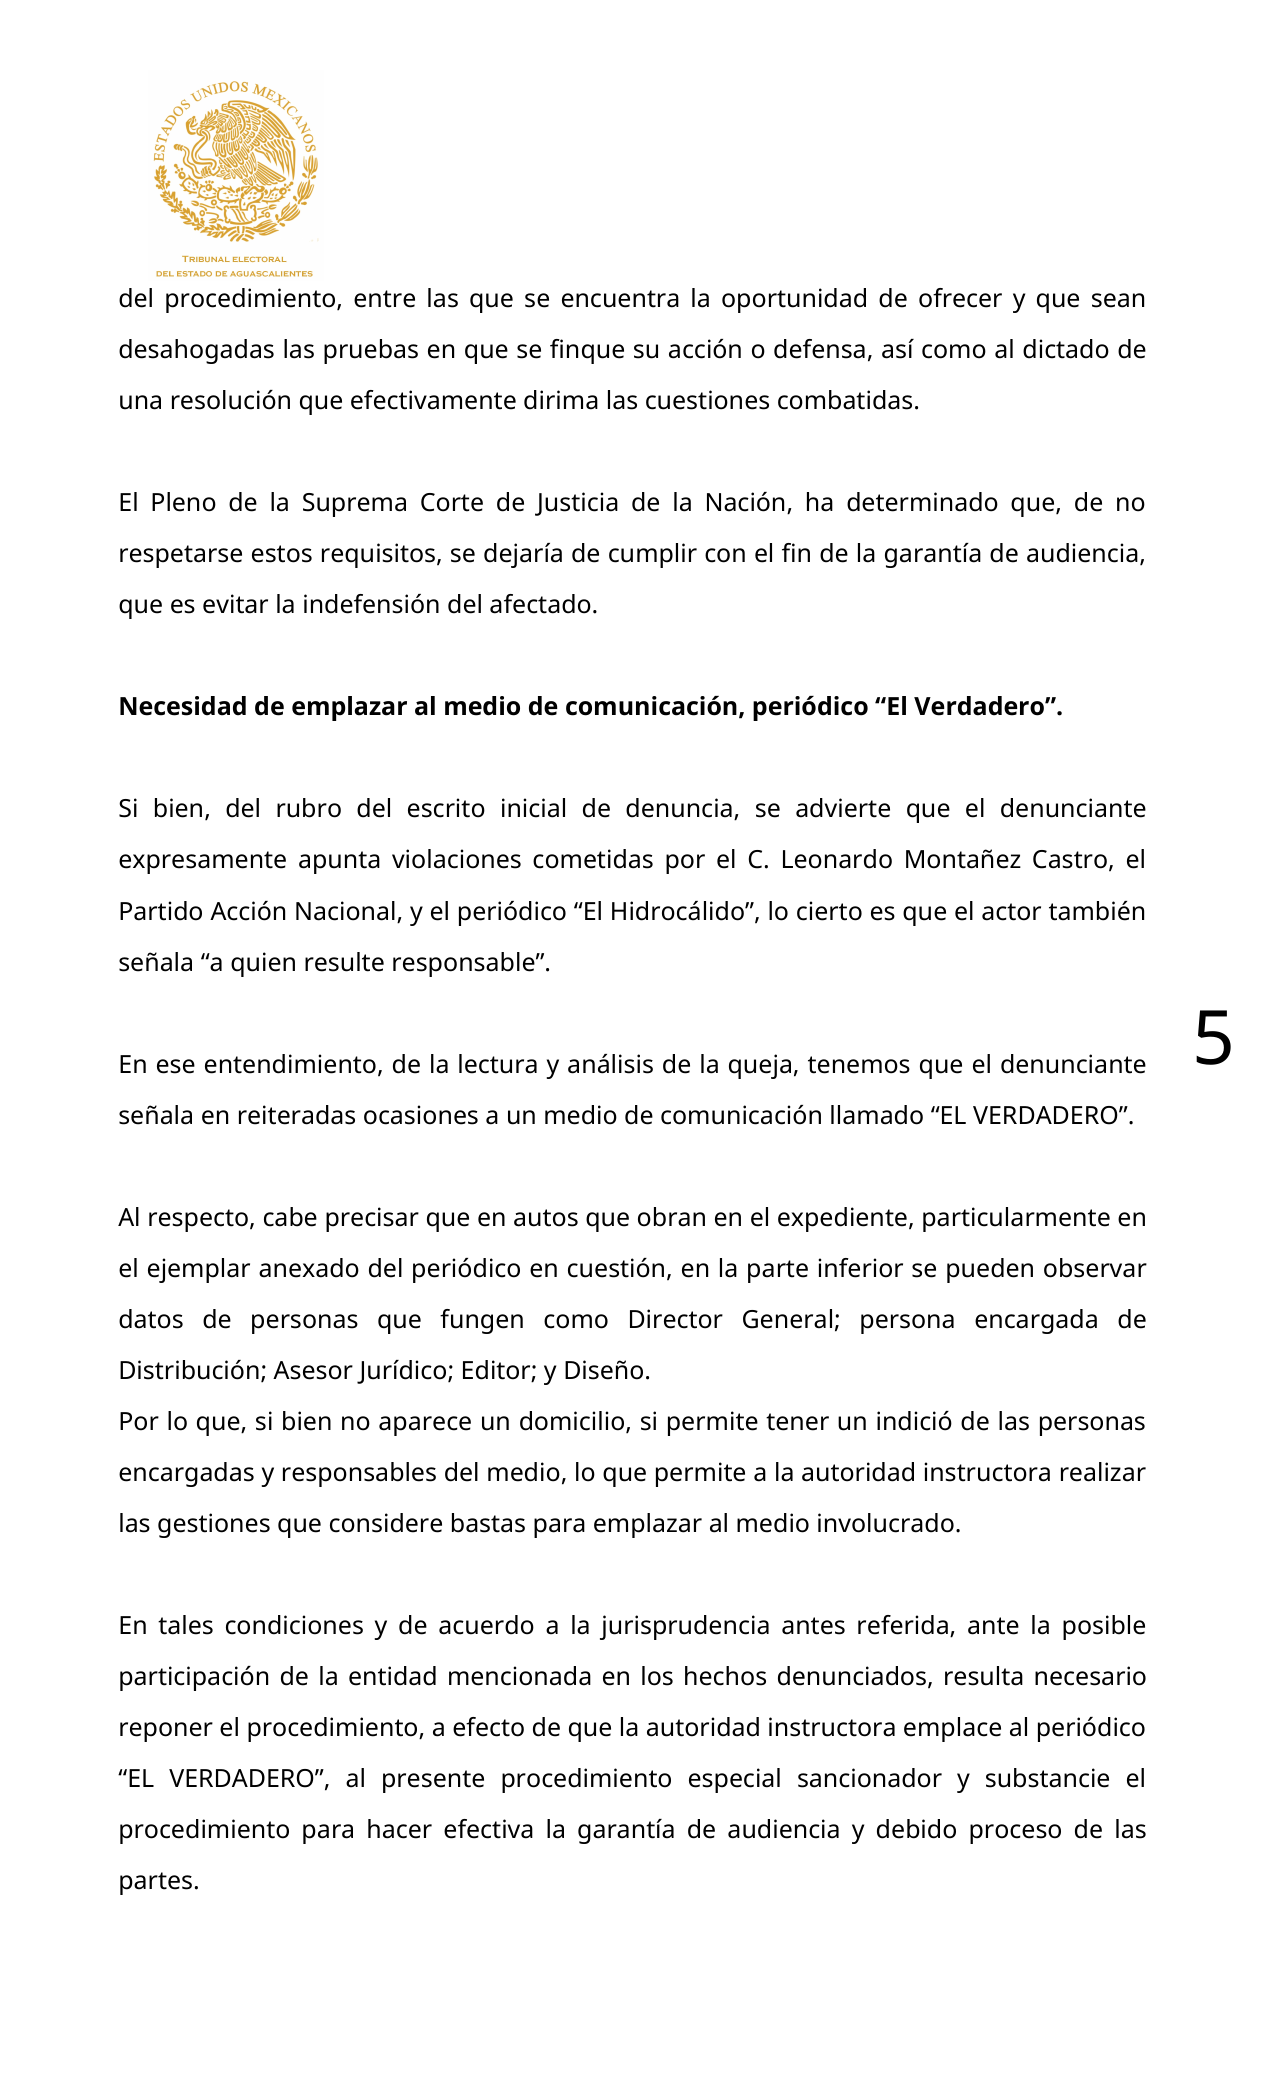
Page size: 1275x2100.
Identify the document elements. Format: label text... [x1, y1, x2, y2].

picture [147, 70, 325, 281]
text El Pleno de la Suprema Corte de Justicia de la Nación, ha determinado que, de no respetarse estos requisitos, se dejaría de cumplir con el fin de la garantía de audiencia, que es evitar la indefensión del afectado. [118, 485, 1148, 621]
text Al respecto, cabe precisar que en autos que obran en el expediente, particularmente en el ejemplar anexado del periódico en cuestión, en la parte inferior se pueden observar datos de personas que fungen como Director General; persona encargada de Distribución; Asesor Jurídico; Editor; y Diseño. [118, 1199, 1148, 1387]
text Necesidad de emplazar al medio de comunicación, periódico “El Verdadero”. [118, 689, 1148, 723]
text Si bien, del rubro del escrito inicial de denuncia, se advierte que el denunciante expresamente apunta violaciones cometidas por el C. Leonardo Montañez Castro, el Partido Acción Nacional, y el periódico “El Hidrocálido”, lo cierto es que el actor también señala “a quien resulte responsable”. [118, 791, 1148, 978]
text En ese entendimiento, de la lectura y análisis de la queja, tenemos que el denunciante señala en reiteradas ocasiones a un medio de comunicación llamado “EL VERDADERO”. [118, 1046, 1148, 1131]
text En tales condiciones y de acuerdo a la jurisprudencia antes referida, ante la posible participación de la entidad mencionada en los hechos denunciados, resulta necesario reponer el procedimiento, a efecto de que la autoridad instructora emplace al periódico “EL VERDADERO”, al presente procedimiento especial sancionador y substancie el procedimiento para hacer efectiva la garantía de audiencia y debido proceso de las partes. [118, 1608, 1148, 1897]
text Por lo que, si bien no aparece un domicilio, si permite tener un indició de las personas encargadas y responsables del medio, lo que permite a la autoridad instructora realizar las gestiones que considere bastas para emplazar al medio involucrado. [118, 1403, 1148, 1540]
